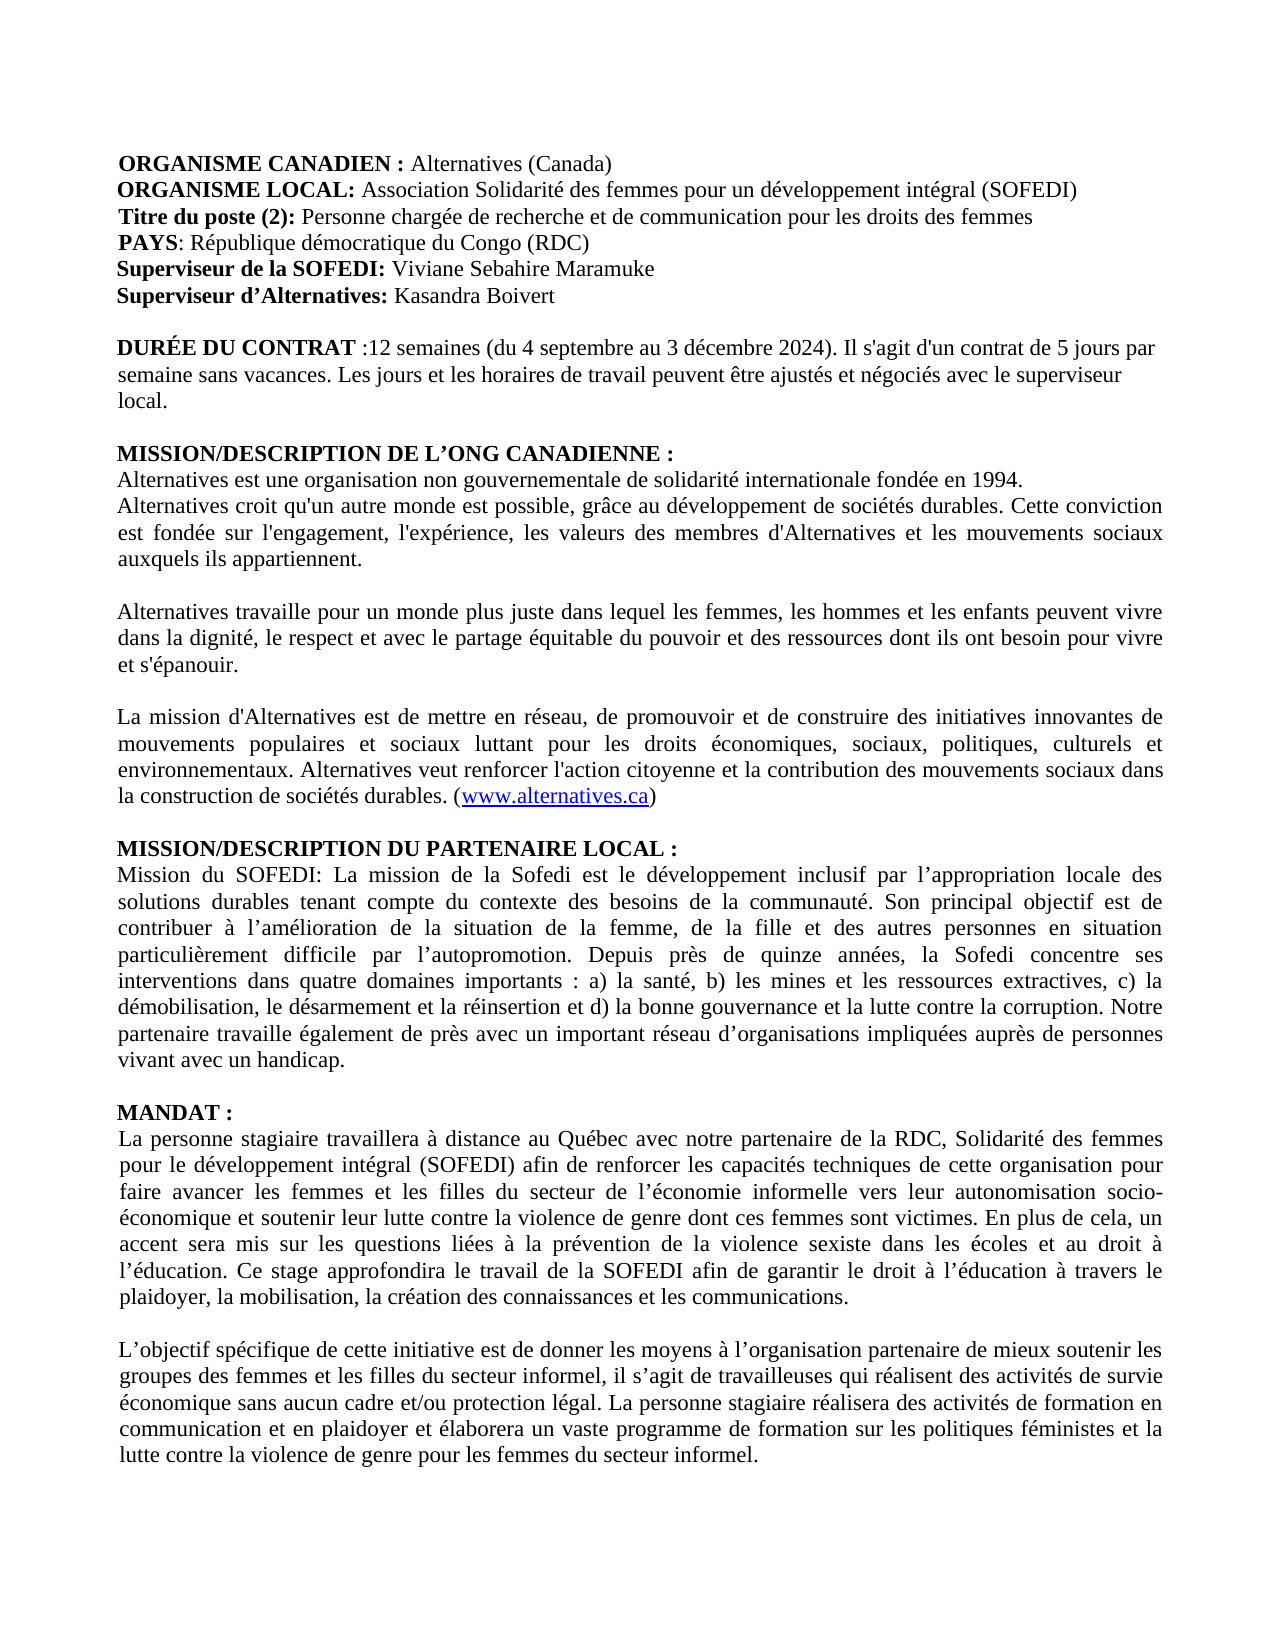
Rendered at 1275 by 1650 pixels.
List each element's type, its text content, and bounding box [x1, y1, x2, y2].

text PAYS: République démocratique du Congo (RDC) [118, 229, 1165, 255]
text Superviseur d’Alternatives: Kasandra Boivert [116, 282, 585, 308]
text Superviseur de la SOFEDI: Viviane Sebahire Maramuke [116, 255, 723, 282]
text Alternatives travaille pour un monde plus juste dans lequel les femmes, les hommes et les enfants peuvent vivre dans la dignité, le respect et avec le partage équitable du pouvoir et des ressources dont ils ont besoin pour vivre et s'épanouir. [117, 598, 1165, 677]
text ORGANISME CANADIEN : Alternatives (Canada) [118, 150, 1165, 176]
text MISSION/DESCRIPTION DU PARTENAIRE LOCAL : [117, 835, 1165, 862]
text Alternatives est une organisation non gouvernementale de solidarité internationale fondée en 1994. [117, 466, 1165, 493]
text La personne stagiaire travaillera à distance au Québec avec notre partenaire de la RDC, Solidarité des femmes pour le développement intégral (SOFEDI) afin de renforcer les capacités techniques de cette organisation pour faire avancer les femmes et les filles du secteur de l’économie informelle vers leur autonomisation socio-économique et soutenir leur lutte contre la violence de genre dont ces femmes sont victimes. En plus de cela, un accent sera mis sur les questions liées à la prévention de la violence sexiste dans les écoles et au droit à l’éducation. Ce stage approfondira le travail de la SOFEDI afin de garantir le droit à l’éducation à travers le plaidoyer, la mobilisation, la création des connaissances et les communications. [118, 1125, 1165, 1309]
text L’objectif spécifique de cette initiative est de donner les moyens à l’organisation partenaire de mieux soutenir les groupes des femmes et les filles du secteur informel, il s’agit de travailleuses qui réalisent des activités de survie économique sans aucun cadre et/ou protection légal. La personne stagiaire réalisera des activités de formation en communication et en plaidoyer et élaborera un vaste programme de formation sur les politiques féministes et la lutte contre la violence de genre pour les femmes du secteur informel. [118, 1336, 1165, 1468]
text MISSION/DESCRIPTION DE L’ONG CANADIENNE : [117, 440, 1165, 466]
text Alternatives croit qu'un autre monde est possible, grâce au développement de sociétés durables. Cette conviction est fondée sur l'engagement, l'expérience, les valeurs des membres d'Alternatives et les mouvements sociaux auxquels ils appartiennent. [117, 493, 1165, 572]
text Titre du poste (2): Personne chargée de recherche et de communication pour les droits des femmes [118, 203, 1165, 229]
text ORGANISME LOCAL: Association Solidarité des femmes pour un développement intégral (SOFEDI) [117, 176, 1165, 203]
text Mission du SOFEDI: La mission de la Sofedi est le développement inclusif par l’appropriation locale des solutions durables tenant compte du contexte des besoins de la communauté. Son principal objectif est de contribuer à l’amélioration de la situation de la femme, de la fille et des autres personnes en situation particulièrement difficile par l’autopromotion. Depuis près de quinze années, la Sofedi concentre ses interventions dans quatre domaines importants : a) la santé, b) les mines et les ressources extractives, c) la démobilisation, le désarmement et la réinsertion et d) la bonne gouvernance et la lutte contre la corruption. Notre partenaire travaille également de près avec un important réseau d’organisations impliquées auprès de personnes vivant avec un handicap. [117, 862, 1165, 1072]
text MANDAT : [117, 1099, 1165, 1125]
text DURÉE DU CONTRAT :12 semaines (du 4 septembre au 3 décembre 2024). Il s'agit d'un contrat de 5 jours par semaine sans vacances. Les jours et les horaires de travail peuvent être ajustés et négociés avec le superviseur local. [117, 334, 1165, 413]
text La mission d'Alternatives est de mettre en réseau, de promouvoir et de construire des initiatives innovantes de mouvements populaires et sociaux luttant pour les droits économiques, sociaux, politiques, culturels et environnementaux. Alternatives veut renforcer l'action citoyenne et la contribution des mouvements sociaux dans la construction de sociétés durables. (www.alternatives.ca) [117, 703, 1165, 809]
